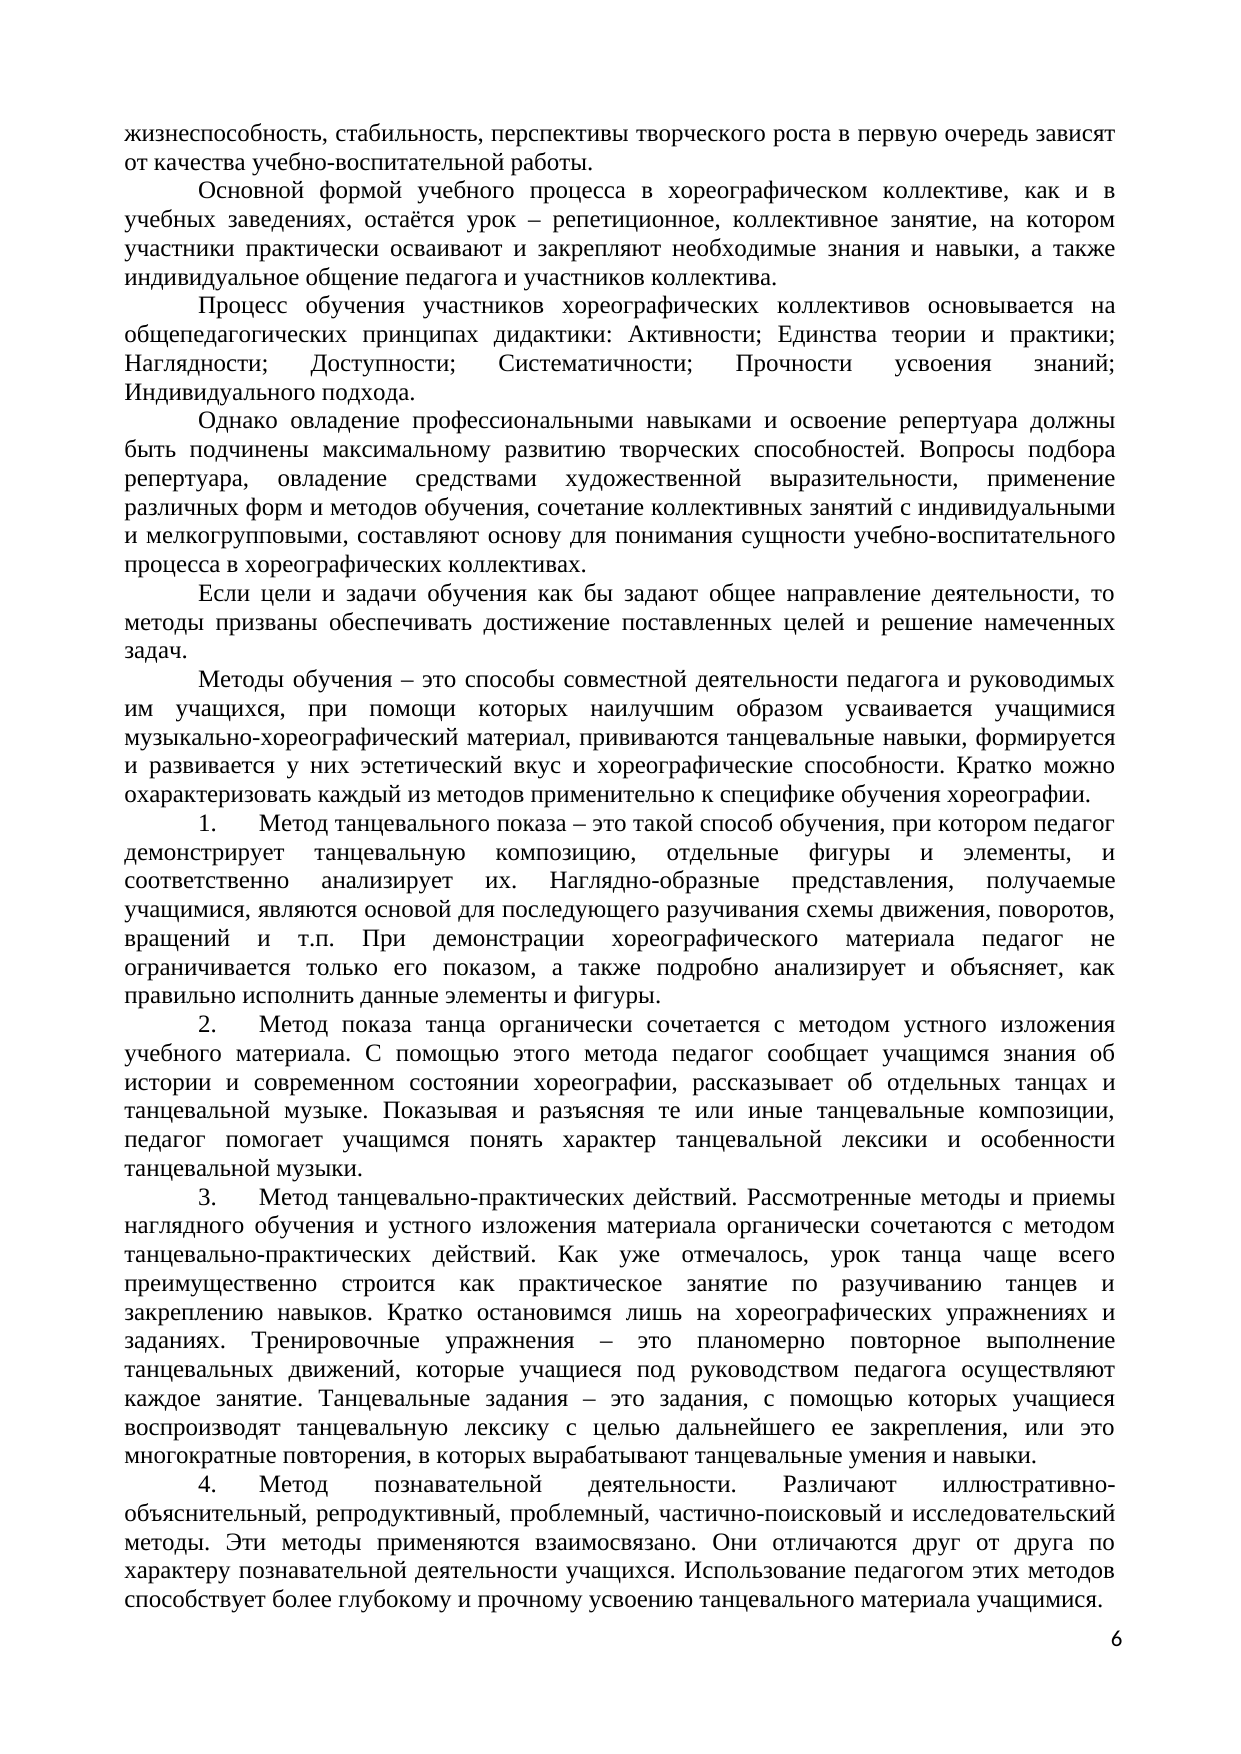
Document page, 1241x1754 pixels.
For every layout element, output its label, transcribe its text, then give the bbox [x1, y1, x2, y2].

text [124, 118, 1116, 176]
text Основной формой учебного процесса в хореографическом коллективе, как и в учебных заведениях, остаётся урок – репетиционное, коллективное занятие, на котором участники практически осваивают и закрепляют необходимые знания и навыки, а также индивидуальное общение педагога и участников коллектива. [124, 176, 1116, 291]
text Если цели и задачи обучения как бы задают общее направление деятельности, то методы призваны обеспечивать достижение поставленных целей и решение намеченных задач. [124, 578, 1116, 664]
list Метод показа танца органически сочетается с методом устного изложения учебного материала. С помощью этого метода педагог сообщает учащимся знания об истории и современном состоянии хореографии, рассказывает об отдельных танцах и танцевальной музыке. Показывая и разъясняя те или иные танцевальные композиции, педагог помогает учащимся понять характер танцевальной лексики и особенности танцевальной музыки. [124, 1009, 1116, 1182]
list Метод познавательной деятельности. Различают иллюстративно-объяснительный, репродуктивный, проблемный, частично-поисковый и исследовательский методы. Эти методы применяются взаимосвязано. Они отличаются друг от друга по характеру познавательной деятельности учащихся. Использование педагогом этих методов способствует более глубокому и прочному усвоению танцевального материала учащимися. [124, 1469, 1116, 1613]
text Однако овладение профессиональными навыками и освоение репертуара должны быть подчинены максимальному развитию творческих способностей. Вопросы подбора репертуара, овладение средствами художественной выразительности, применение различных форм и методов обучения, сочетание коллективных занятий с индивидуальными и мелкогрупповыми, составляют основу для понимания сущности учебно-воспитательного процесса в хореографических коллективах. [124, 406, 1116, 578]
text Процесс обучения участников хореографических коллективов основывается на общепедагогических принципах дидактики: Активности; Единства теории и практики; Наглядности; Доступности; Систематичности; Прочности усвоения знаний; Индивидуального подхода. [124, 291, 1116, 406]
list Метод танцевально-практических действий. Рассмотренные методы и приемы наглядного обучения и устного изложения материала органически сочетаются с методом танцевально-практических действий. Как уже отмечалось, урок танца чаще всего преимущественно строится как практическое занятие по разучиванию танцев и закреплению навыков. Кратко остановимся лишь на хореографических упражнениях и заданиях. Тренировочные упражнения – это планомерно повторное выполнение танцевальных движений, которые учащиеся под руководством педагога осуществляют каждое занятие. Танцевальные задания – это задания, с помощью которых учащиеся воспроизводят танцевальную лексику с целью дальнейшего ее закрепления, или это многократные повторения, в которых вырабатывают танцевальные умения и навыки. [124, 1182, 1116, 1469]
list Метод танцевального показа – это такой способ обучения, при котором педагог демонстрирует танцевальную композицию, отдельные фигуры и элементы, и соответственно анализирует их. Наглядно-образные представления, получаемые учащимися, являются основой для последующего разучивания схемы движения, поворотов, вращений и т.п. При демонстрации хореографического материала педагог не ограничивается только его показом, а также подробно анализирует и объясняет, как правильно исполнить данные элементы и фигуры. [124, 808, 1116, 1009]
text Методы обучения – это способы совместной деятельности педагога и руководимых им учащихся, при помощи которых наилучшим образом усваивается учащимися музыкально-хореографический материал, прививаются танцевальные навыки, формируется и развивается у них эстетический вкус и хореографические способности. Кратко можно охарактеризовать каждый из методов применительно к специфике обучения хореографии. [124, 664, 1116, 808]
